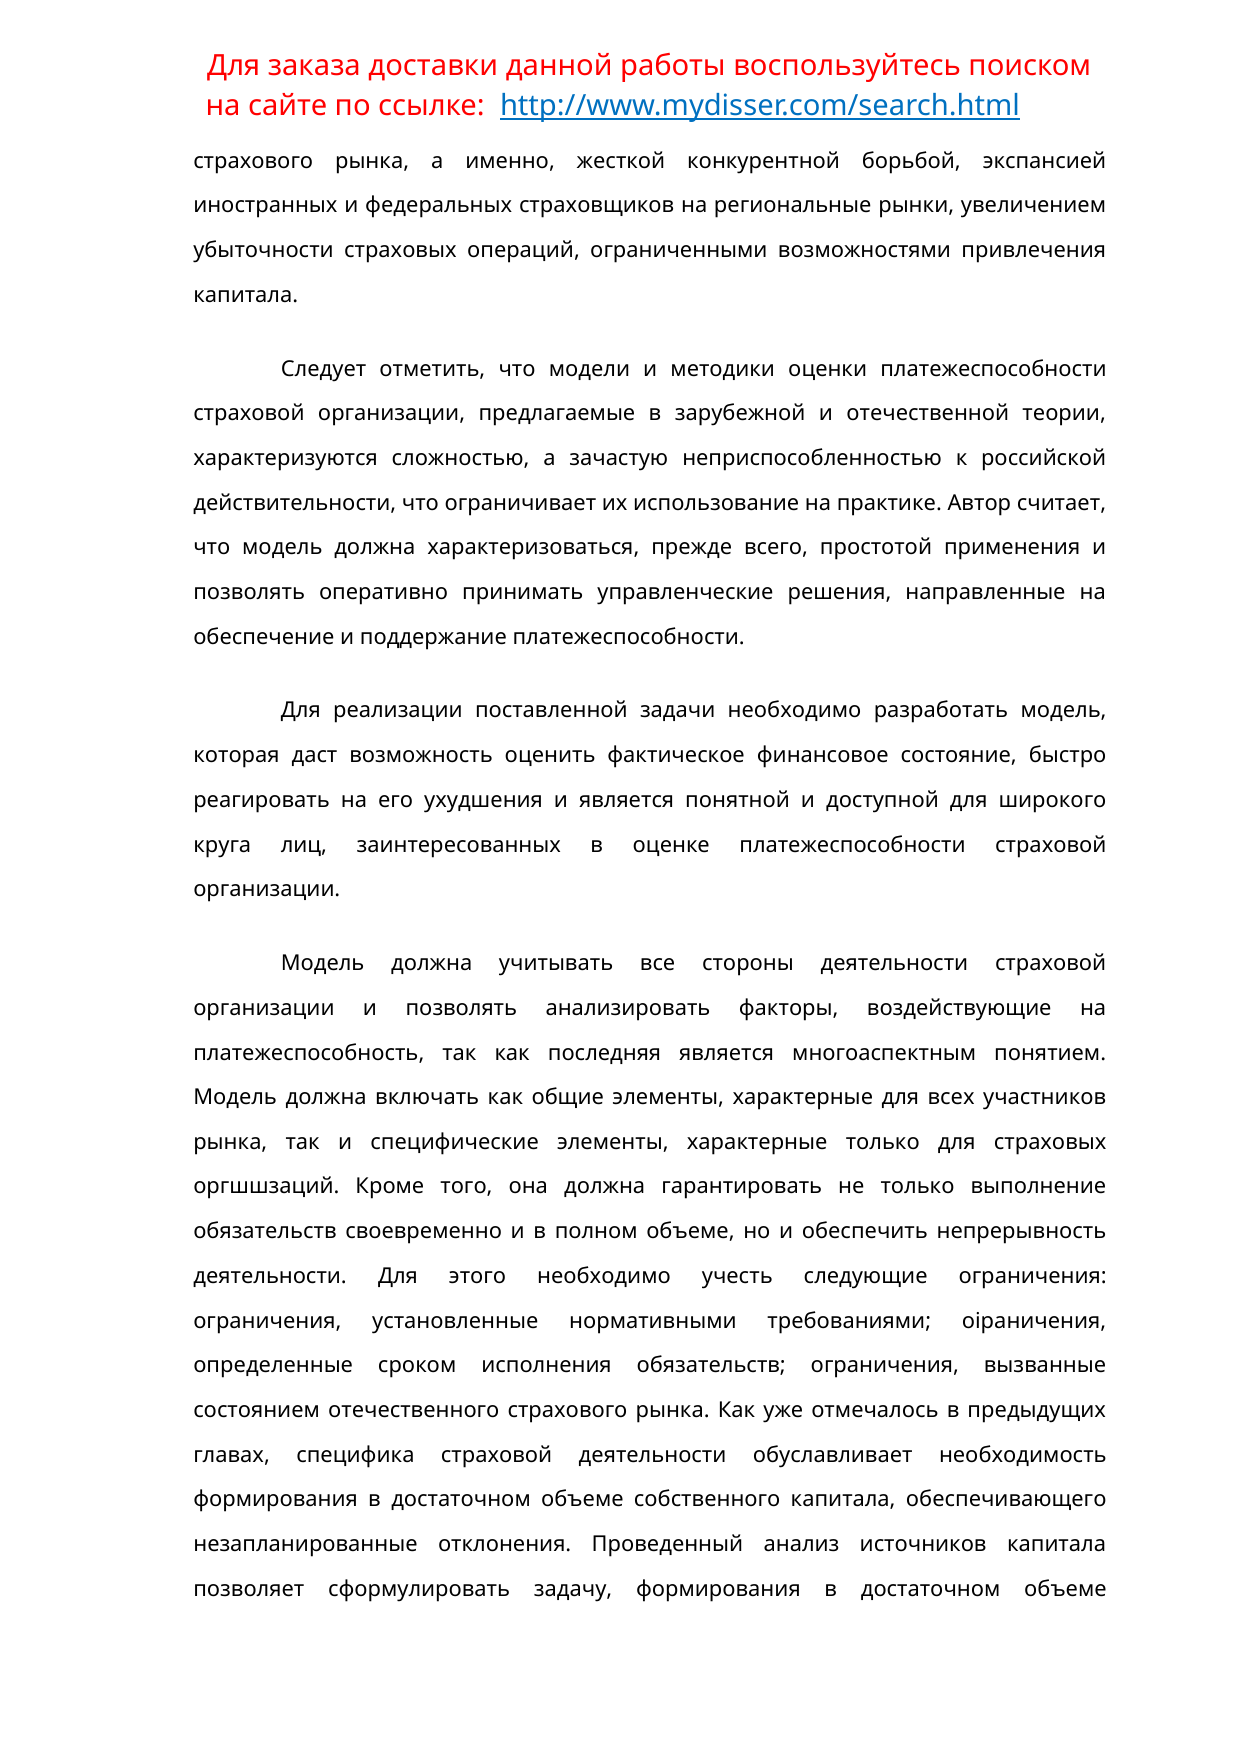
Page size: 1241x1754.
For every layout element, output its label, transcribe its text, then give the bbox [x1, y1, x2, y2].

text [193, 947, 1107, 1602]
text Следует отметить, что модели и методики оценки платежеспособности страховой организации, предлагаемые в зарубежной и отечественной теории, характеризуются сложностью, а зачастую неприспособленностью к российской действительности, что ограничивает их использование на практике. Автор считает, что модель должна характеризоваться, прежде всего, простотой применения и позволять оперативно принимать управленческие решения, направленные на обеспечение и поддержание платежеспособности. [193, 352, 1107, 650]
text Для реализации поставленной задачи необходимо разработать модель, которая даст возможность оценить фактическое финансовое состояние, быстро реагировать на его ухудшения и является понятной и доступной для широкого круга лиц, заинтересованных в оценке платежеспособности страховой организации. [193, 694, 1107, 903]
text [193, 144, 1107, 308]
